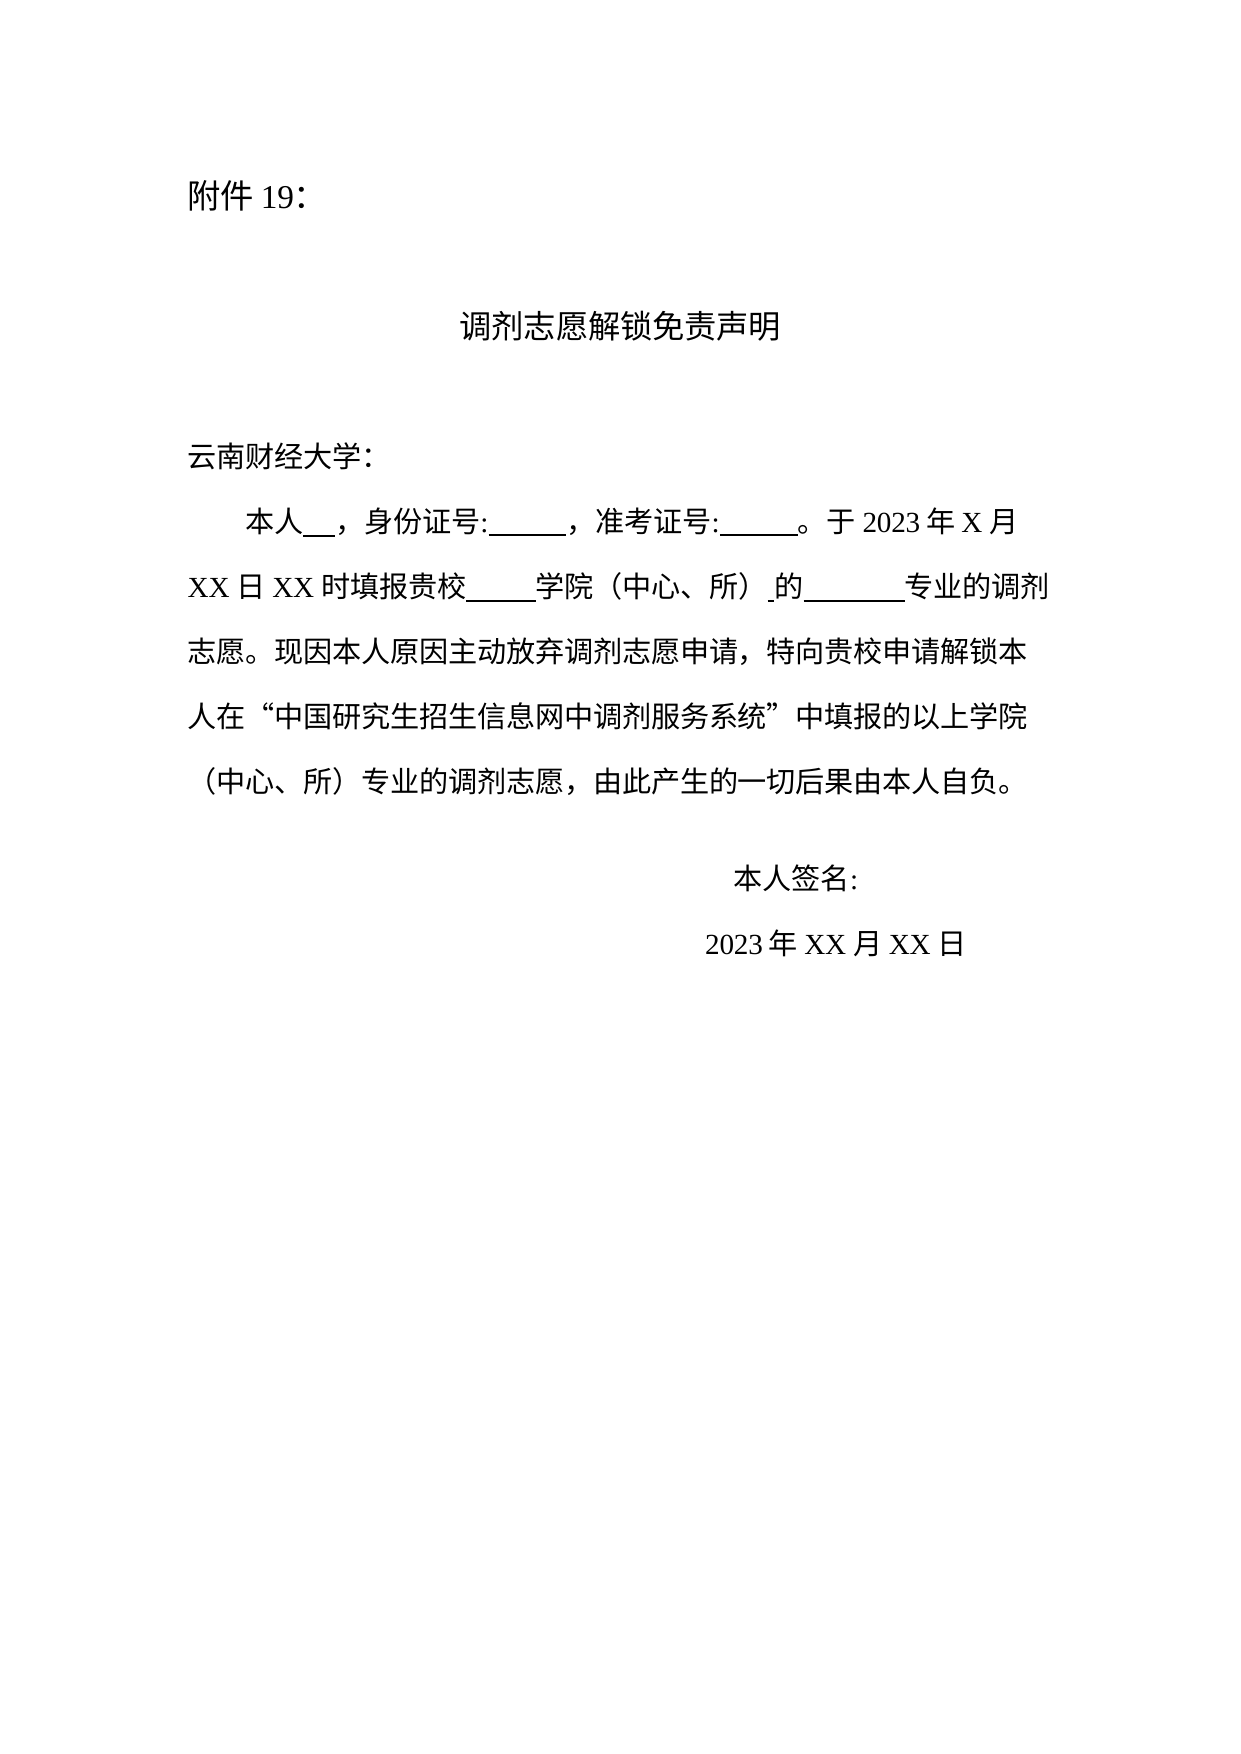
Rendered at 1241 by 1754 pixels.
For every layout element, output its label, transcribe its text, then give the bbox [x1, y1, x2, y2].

text 调剂志愿解锁免责声明 [187, 292, 1053, 357]
text 云南财经大学： [187, 422, 1053, 487]
text 本人 ，身份证号: ，准考证号: 。于 2023年 X 月 XX 日 XX 时填报贵校 学院（中心、所） 的 专业的调剂志愿。现因本人原因主动放弃调剂志愿申请，特向贵校申请解锁本人在“中国研究生招生信息网中调剂服务系统”中填报的以上学院（中心、所）专业的调剂志愿，由此产生的一切后果由本人自负。 [187, 487, 1053, 812]
text 2023年 XX 月 XX 日 [187, 909, 1053, 974]
text 本人签名: [187, 844, 1053, 909]
text 附件19： [187, 162, 1053, 227]
